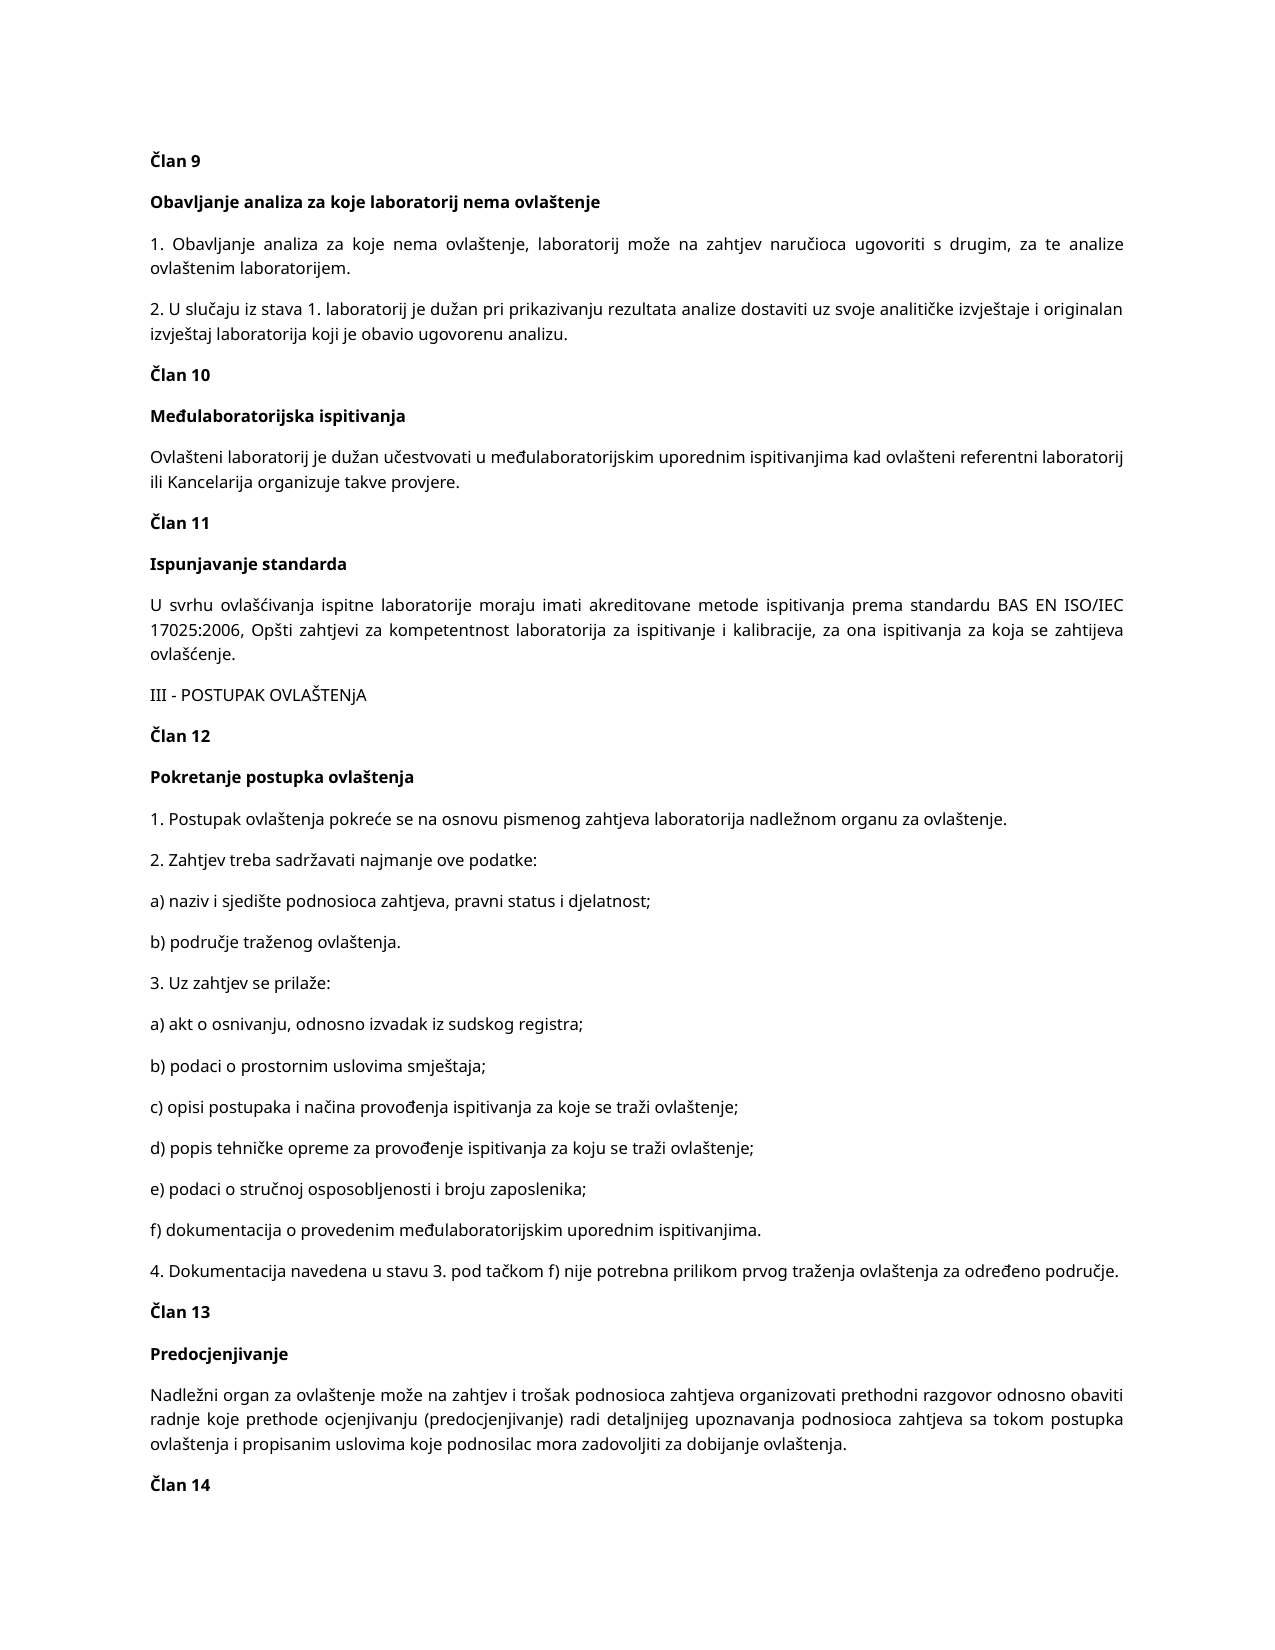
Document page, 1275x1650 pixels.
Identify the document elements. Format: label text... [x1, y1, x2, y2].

text d) popis tehničke opreme za provođenje ispitivanja za koju se traži ovlaštenje; [150, 1136, 1125, 1159]
text Član 10 [150, 363, 1125, 386]
text Član 13 [150, 1301, 1125, 1324]
text e) podaci o stručnoj osposobljenosti i broju zaposlenika; [150, 1178, 1125, 1200]
text a) naziv i sjedište podnosioca zahtjeva, pravni status i djelatnost; [150, 889, 1125, 912]
text Pokretanje postupka ovlaštenja [150, 766, 1125, 789]
text Obavljanje analiza za koje laboratorij nema ovlaštenje [150, 191, 1125, 214]
text 4. Dokumentacija navedena u stavu 3. pod tačkom f) nije potrebna prilikom prvog traženja ovlaštenja za određeno područje. [150, 1260, 1125, 1283]
text f) dokumentacija o provedenim međulaboratorijskim uporednim ispitivanjima. [150, 1219, 1125, 1241]
text 1. Postupak ovlaštenja pokreće se na osnovu pismenog zahtjeva laboratorija nadležnom organu za ovlaštenje. [150, 807, 1125, 830]
text 2. U slučaju iz stava 1. laboratorij je dužan pri prikazivanju rezultata analize dostaviti uz svoje analitičke izvještaje i originalan izvještaj laboratorija koji je obavio ugovorenu analizu. [150, 298, 1125, 345]
text U svrhu ovlašćivanja ispitne laboratorije moraju imati akreditovane metode ispitivanja prema standardu BAS EN ISO/IEC 17025:2006, Opšti zahtjevi za kompetentnost laboratorija za ispitivanje i kalibracije, za ona ispitivanja za koja se zahtijeva ovlašćenje. [150, 594, 1125, 665]
text Predocjenjivanje [150, 1342, 1125, 1365]
text Član 11 [150, 511, 1125, 534]
text 1. Obavljanje analiza za koje nema ovlaštenje, laboratorij može na zahtjev naručioca ugovoriti s drugim, za te analize ovlaštenim laboratorijem. [150, 232, 1125, 279]
text Ovlašteni laboratorij je dužan učestvovati u međulaboratorijskim uporednim ispitivanjima kad ovlašteni referentni laboratorij ili Kancelarija organizuje takve provjere. [150, 446, 1125, 493]
text c) opisi postupaka i načina provođenja ispitivanja za koje se traži ovlaštenje; [150, 1095, 1125, 1118]
text Međulaboratorijska ispitivanja [150, 405, 1125, 427]
text a) akt o osnivanju, odnosno izvadak iz sudskog registra; [150, 1013, 1125, 1036]
text 2. Zahtjev treba sadržavati najmanje ove podatke: [150, 848, 1125, 871]
text Član 12 [150, 725, 1125, 748]
text Ispunjavanje standarda [150, 553, 1125, 575]
text Član 14 [150, 1473, 1125, 1496]
text 3. Uz zahtjev se prilaže: [150, 972, 1125, 994]
text b) podaci o prostornim uslovima smještaja; [150, 1054, 1125, 1077]
text Član 9 [150, 150, 1125, 173]
text b) područje traženog ovlaštenja. [150, 931, 1125, 953]
text III - POSTUPAK OVLAŠTENjA [150, 684, 1125, 707]
text Nadležni organ za ovlaštenje može na zahtjev i trošak podnosioca zahtjeva organizovati prethodni razgovor odnosno obaviti radnje koje prethode ocjenjivanju (predocjenjivanje) radi detaljnijeg upoznavanja podnosioca zahtjeva sa tokom postupka ovlaštenja i propisanim uslovima koje podnosilac mora zadovoljiti za dobijanje ovlaštenja. [150, 1383, 1125, 1455]
